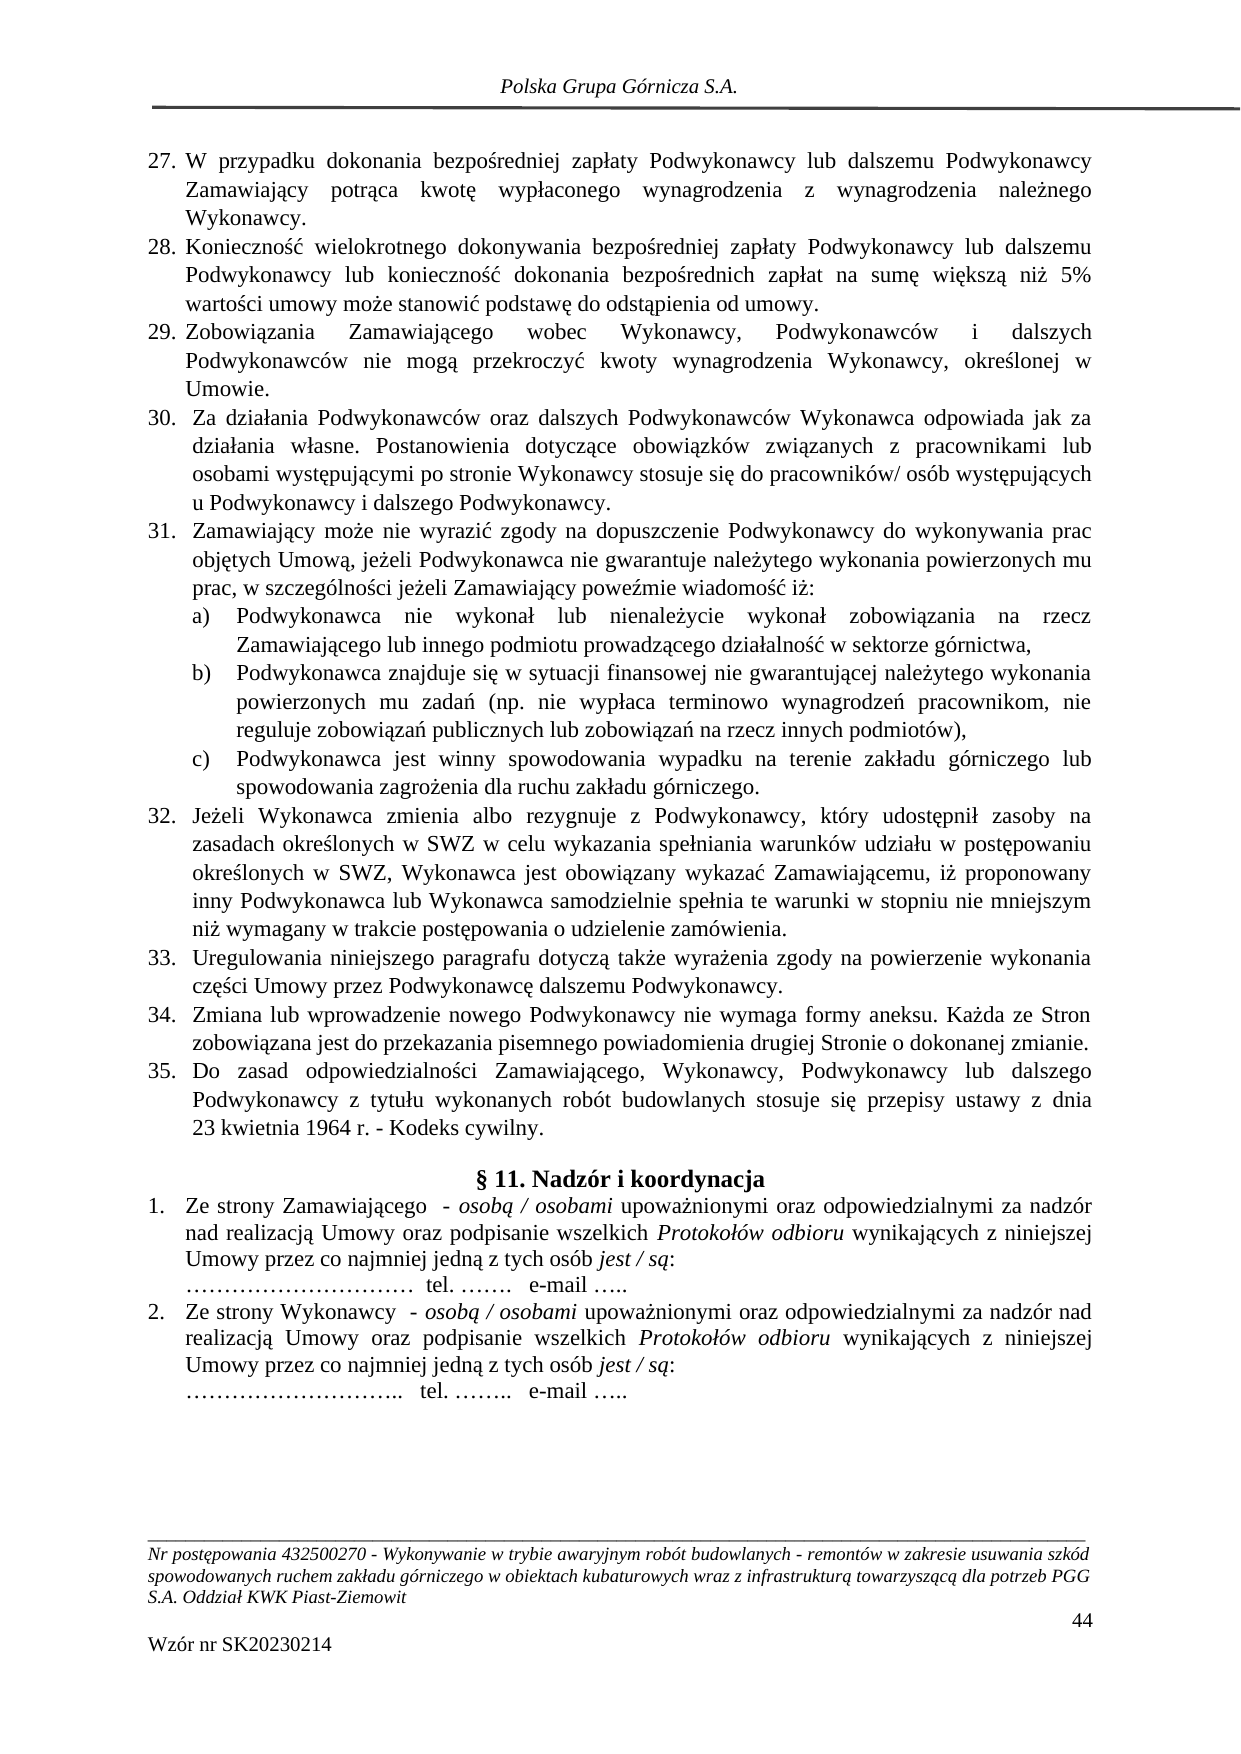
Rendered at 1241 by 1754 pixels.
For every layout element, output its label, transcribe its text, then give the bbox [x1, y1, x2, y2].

list Uregulowania niniejszego paragrafu dotyczą także wyrażenia zgody na powierzenie wykonania części Umowy przez Podwykonawcę dalszemu Podwykonawcy. [148, 944, 1093, 999]
subtitle § 11. Nadzór i koordynacja [148, 1164, 1093, 1192]
list Do zasad odpowiedzialności Zamawiającego, Wykonawcy, Podwykonawcy lub dalszego Podwykonawcy z tytułu wykonanych robót budowlanych stosuje się przepisy ustawy z dnia 23 kwietnia 1964 r. - Kodeks cywilny. [148, 1058, 1093, 1141]
list Podwykonawca nie wykonał lub nienależycie wykonał zobowiązania na rzecz Zamawiającego lub innego podmiotu prowadzącego działalność w sektorze górnictwa, [192, 603, 1093, 657]
list Konieczność wielokrotnego dokonywania bezpośredniej zapłaty Podwykonawcy lub dalszemu Podwykonawcy lub konieczność dokonania bezpośrednich zapłat na sumę większą niż 5% wartości umowy może stanowić podstawę do odstąpienia od umowy. [148, 233, 1093, 316]
list Zobowiązania Zamawiającego wobec Wykonawcy, Podwykonawców i dalszych Podwykonawców nie mogą przekroczyć kwoty wynagrodzenia Wykonawcy, określonej w Umowie. [148, 318, 1093, 401]
list W przypadku dokonania bezpośredniej zapłaty Podwykonawcy lub dalszemu Podwykonawcy Zamawiający potrąca kwotę wypłaconego wynagrodzenia z wynagrodzenia należnego Wykonawcy. [148, 148, 1093, 231]
text ……………………….. tel. …….. e-mail ….. [185, 1377, 1093, 1403]
list Podwykonawca znajduje się w sytuacji finansowej nie gwarantującej należytego wykonania powierzonych mu zadań (np. nie wypłaca terminowo wynagrodzeń pracownikom, nie reguluje zobowiązań publicznych lub zobowiązań na rzecz innych podmiotów), [192, 659, 1093, 743]
list Ze strony Zamawiającego - osobą / osobami upoważnionymi oraz odpowiedzialnymi za nadzór nad realizacją Umowy oraz podpisanie wszelkich Protokołów odbioru wynikających z niniejszej Umowy przez co najmniej jedną z tych osób jest / są: [148, 1192, 1093, 1272]
list Zamawiający może nie wyrazić zgody na dopuszczenie Podwykonawcy do wykonywania prac objętych Umową, jeżeli Podwykonawca nie gwarantuje należytego wykonania powierzonych mu prac, w szczególności jeżeli Zamawiający poweźmie wiadomość iż: [148, 517, 1093, 601]
text ………………………… tel. ……. e-mail ….. [185, 1272, 1093, 1298]
list Zmiana lub wprowadzenie nowego Podwykonawcy nie wymaga formy aneksu. Każda ze Stron zobowiązana jest do przekazania pisemnego powiadomienia drugiej Stronie o dokonanej zmianie. [148, 1001, 1093, 1056]
list Ze strony Wykonawcy - osobą / osobami upoważnionymi oraz odpowiedzialnymi za nadzór nad realizacją Umowy oraz podpisanie wszelkich Protokołów odbioru wynikających z niniejszej Umowy przez co najmniej jedną z tych osób jest / są: [148, 1298, 1093, 1377]
list Za działania Podwykonawców oraz dalszych Podwykonawców Wykonawca odpowiada jak za działania własne. Postanowienia dotyczące obowiązków związanych z pracownikami lub osobami występującymi po stronie Wykonawcy stosuje się do pracowników/ osób występujących u Podwykonawcy i dalszego Podwykonawcy. [148, 403, 1093, 515]
list Jeżeli Wykonawca zmienia albo rezygnuje z Podwykonawcy, który udostępnił zasoby na zasadach określonych w SWZ w celu wykazania spełniania warunków udziału w postępowaniu określonych w SWZ, Wykonawca jest obowiązany wykazać Zamawiającemu, iż proponowany inny Podwykonawca lub Wykonawca samodzielnie spełnia te warunki w stopniu nie mniejszym niż wymagany w trakcie postępowania o udzielenie zamówienia. [148, 802, 1093, 942]
list Podwykonawca jest winny spowodowania wypadku na terenie zakładu górniczego lub spowodowania zagrożenia dla ruchu zakładu górniczego. [192, 745, 1093, 799]
